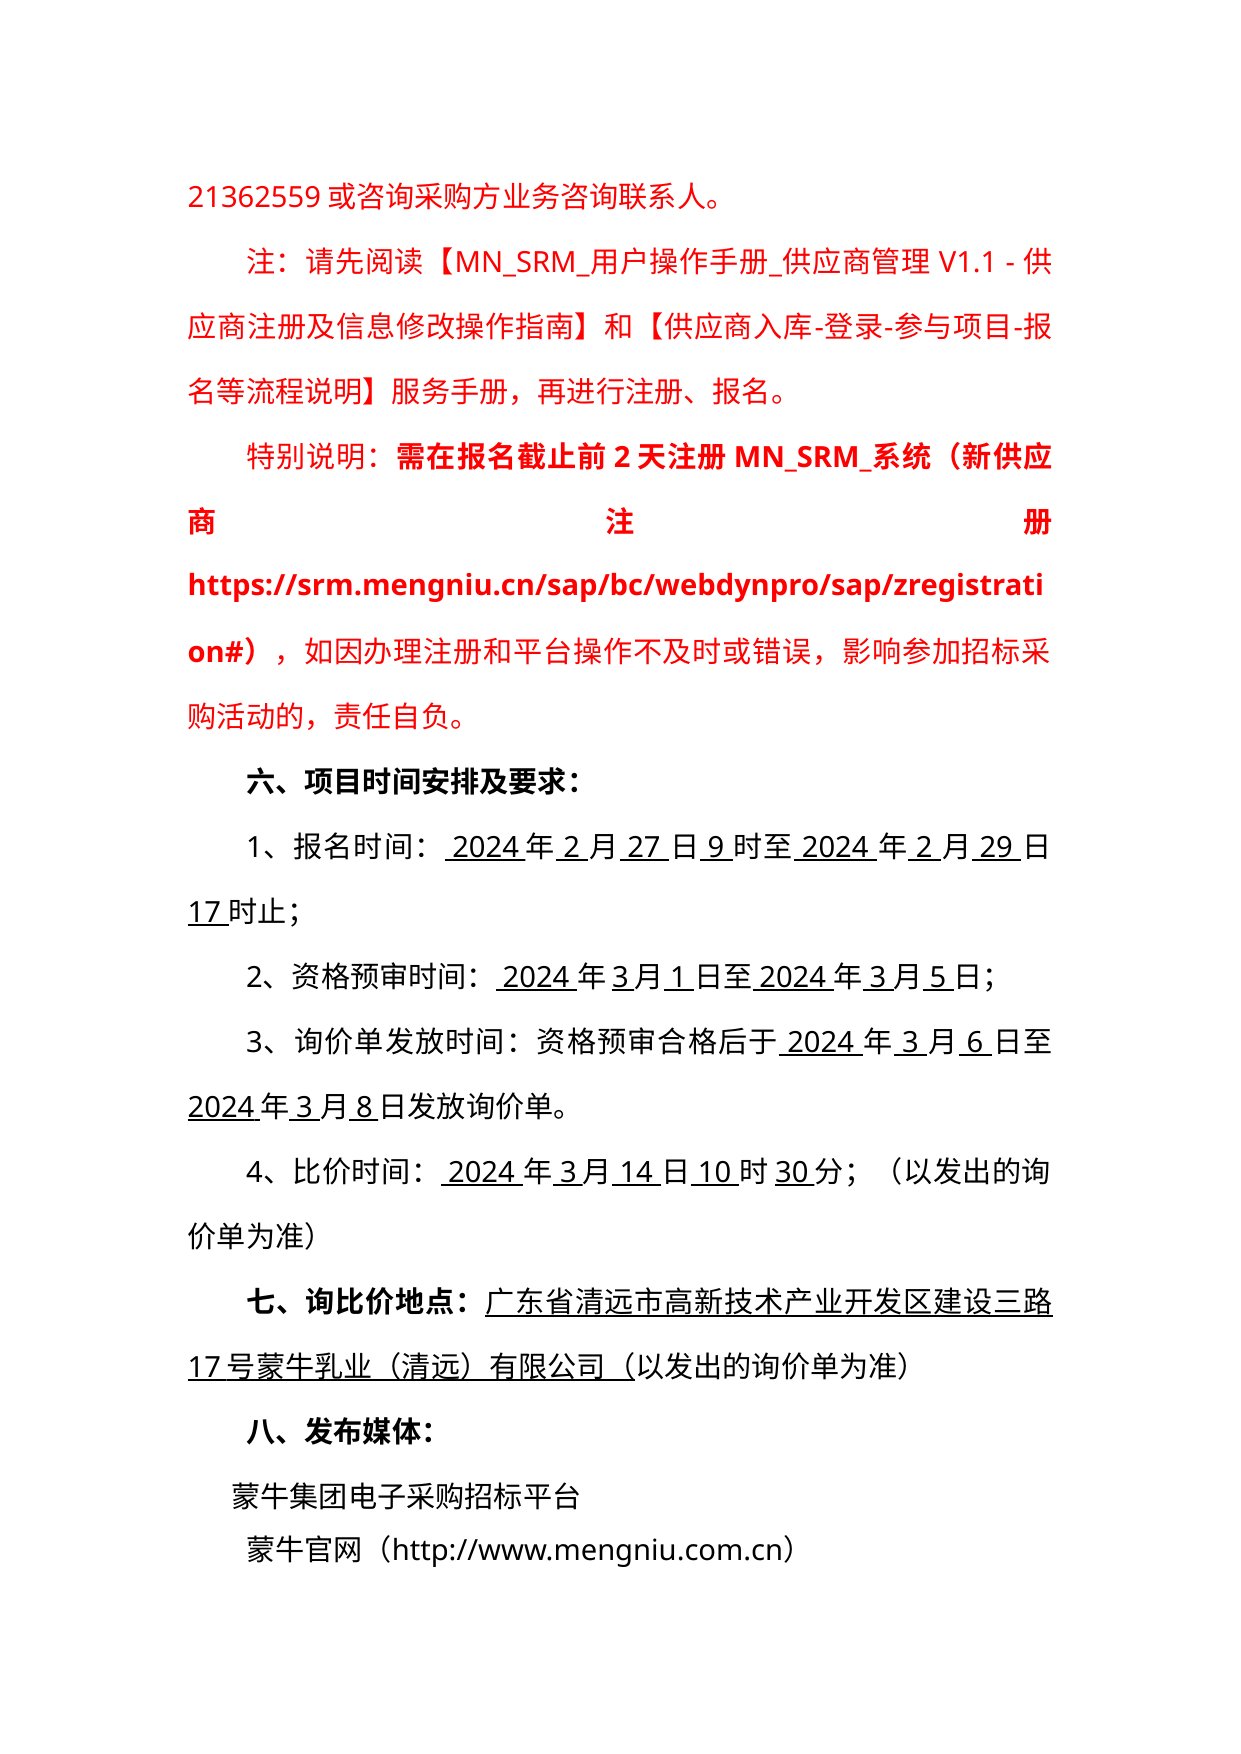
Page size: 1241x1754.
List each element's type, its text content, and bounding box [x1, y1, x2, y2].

text 2、资格预审时间： 2024 年3月 1 日至 2024 年 3 月 5 日； [187, 942, 1053, 1007]
text 特别说明：需在报名截止前2天注册MN_SRM_系统（新供应商注册 https://srm.mengniu.cn/sap/bc/webdynpro/sap/zregistration#），如因办理注册和平台操作不及时或错误，影响参加招标采购活动的，责任自负。 [187, 422, 1053, 747]
text 3、询价单发放时间：资格预审合格后于 2024 年 3 月 6 日至 2024年 3 月 8日发放询价单。 [187, 1007, 1053, 1137]
text 蒙牛集团电子采购招标平台 [187, 1462, 1053, 1527]
text 七、询比价地点：广东省清远市高新技术产业开发区建设三路17号蒙牛乳业（清远）有限公司（以发出的询价单为准） [187, 1267, 1053, 1397]
text 八、发布媒体： [187, 1397, 1053, 1462]
text 4、比价时间： 2024 年 3月 14 日 10 时30分；（以发出的询价单为准） [187, 1137, 1053, 1267]
text 蒙牛官网（http://www.mengniu.com.cn） [187, 1527, 1053, 1569]
text 六、项目时间安排及要求： [187, 747, 1053, 812]
text 1、报名时间： 2024年 2 月 27 日 9 时至 2024 年 2 月 29 日17 时止； [187, 812, 1053, 942]
text 注：请先阅读【MN_SRM_用户操作手册_供应商管理 V1.1 - 供应商注册及信息修改操作指南】和【供应商入库-登录-参与项目-报名等流程说明】服务手册，再进行注册、报名。 [187, 227, 1053, 422]
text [187, 162, 1053, 227]
